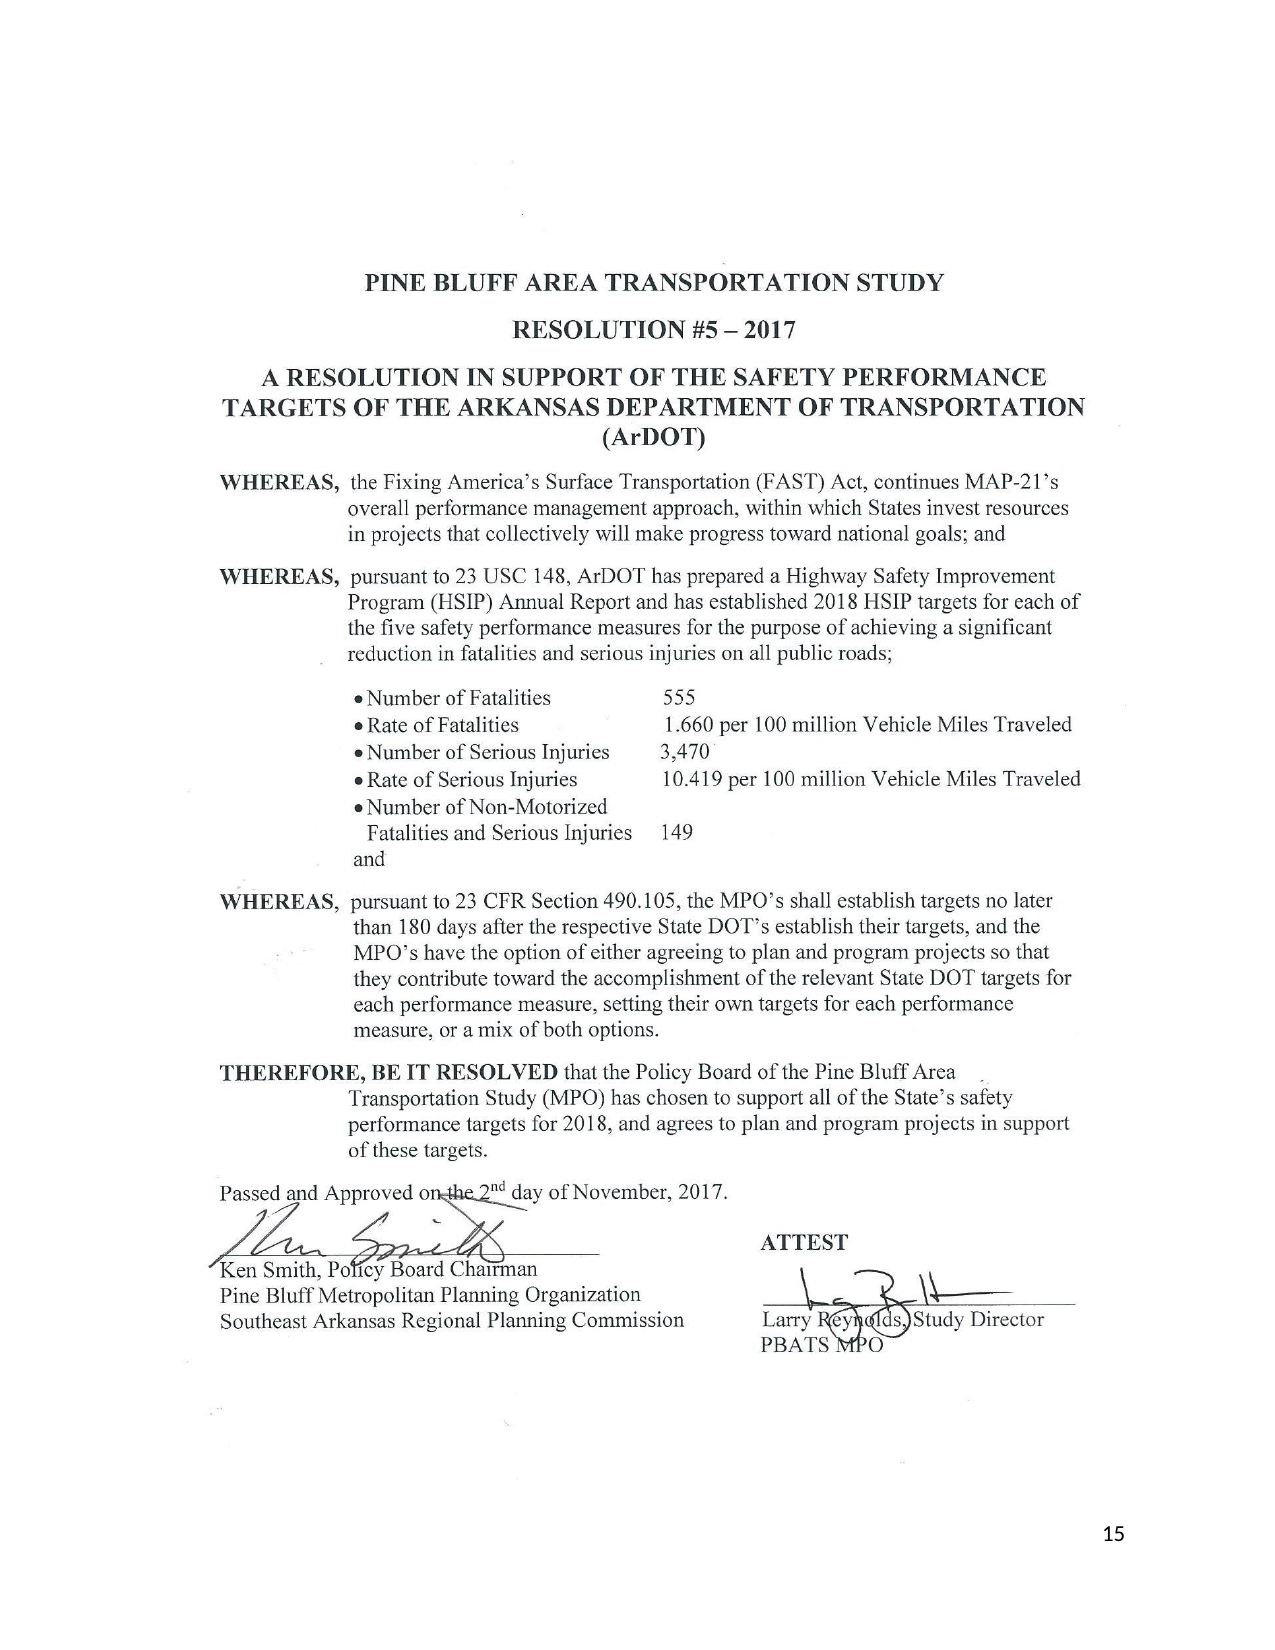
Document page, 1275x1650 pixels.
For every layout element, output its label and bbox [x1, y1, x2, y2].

picture [150, 150, 1147, 1489]
